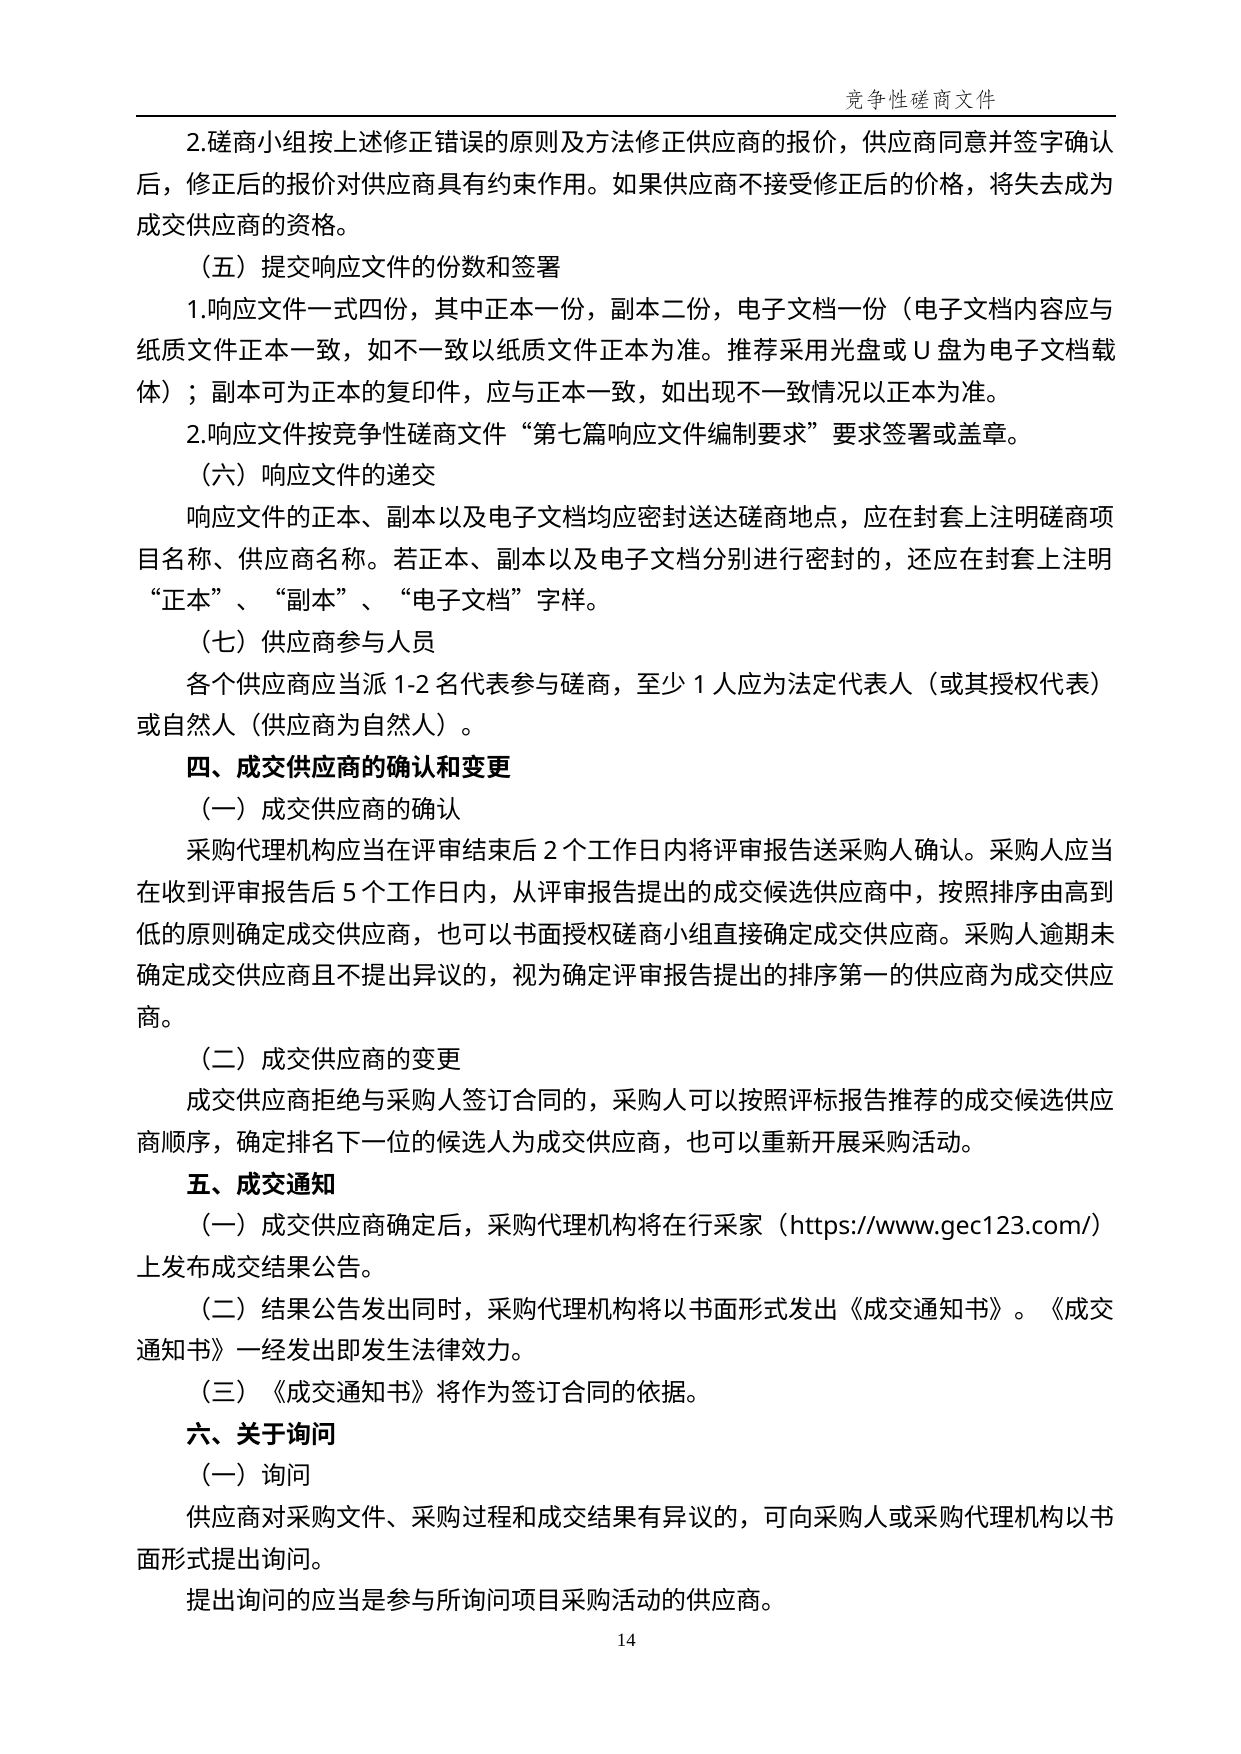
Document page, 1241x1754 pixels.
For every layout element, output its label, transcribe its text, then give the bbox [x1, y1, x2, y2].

text （三）《成交通知书》将作为签订合同的依据。 [136, 1368, 1116, 1410]
text 提出询问的应当是参与所询问项目采购活动的供应商。 [136, 1576, 1116, 1618]
text 响应文件的正本、副本以及电子文档均应密封送达磋商地点，应在封套上注明磋商项目名称、供应商名称。若正本、副本以及电子文档分别进行密封的，还应在封套上注明“正本”、“副本”、“电子文档”字样。 [136, 493, 1116, 618]
text 1.响应文件一式四份，其中正本一份，副本二份，电子文档一份（电子文档内容应与纸质文件正本一致，如不一致以纸质文件正本为准。推荐采用光盘或U盘为电子文档载体）；副本可为正本的复印件，应与正本一致，如出现不一致情况以正本为准。 [136, 285, 1116, 410]
text （一）成交供应商的确认 [136, 785, 1116, 826]
text 成交供应商拒绝与采购人签订合同的，采购人可以按照评标报告推荐的成交候选供应商顺序，确定排名下一位的候选人为成交供应商，也可以重新开展采购活动。 [136, 1076, 1116, 1160]
text （二）成交供应商的变更 [136, 1035, 1116, 1076]
subtitle 四、成交供应商的确认和变更 [136, 743, 1116, 785]
text （一）询问 [136, 1451, 1116, 1493]
text 供应商对采购文件、采购过程和成交结果有异议的，可向采购人或采购代理机构以书面形式提出询问。 [136, 1493, 1116, 1576]
text 2.磋商小组按上述修正错误的原则及方法修正供应商的报价，供应商同意并签字确认后，修正后的报价对供应商具有约束作用。如果供应商不接受修正后的价格，将失去成为成交供应商的资格。 [136, 118, 1116, 243]
text （二）结果公告发出同时，采购代理机构将以书面形式发出《成交通知书》。《成交通知书》一经发出即发生法律效力。 [136, 1285, 1116, 1368]
text （六）响应文件的递交 [136, 451, 1116, 493]
text 各个供应商应当派1-2名代表参与磋商，至少1人应为法定代表人（或其授权代表）或自然人（供应商为自然人）。 [136, 660, 1116, 743]
subtitle 五、成交通知 [136, 1160, 1116, 1201]
subtitle 六、关于询问 [136, 1410, 1116, 1451]
text 采购代理机构应当在评审结束后2个工作日内将评审报告送采购人确认。采购人应当在收到评审报告后5个工作日内，从评审报告提出的成交候选供应商中，按照排序由高到低的原则确定成交供应商，也可以书面授权磋商小组直接确定成交供应商。采购人逾期未确定成交供应商且不提出异议的，视为确定评审报告提出的排序第一的供应商为成交供应商。 [136, 826, 1116, 1035]
text （七）供应商参与人员 [136, 618, 1116, 660]
text （一）成交供应商确定后，采购代理机构将在行采家（https://www.gec123.com/）上发布成交结果公告。 [136, 1201, 1116, 1285]
text 2.响应文件按竞争性磋商文件“第七篇响应文件编制要求”要求签署或盖章。 [136, 410, 1116, 451]
text （五）提交响应文件的份数和签署 [136, 243, 1116, 285]
